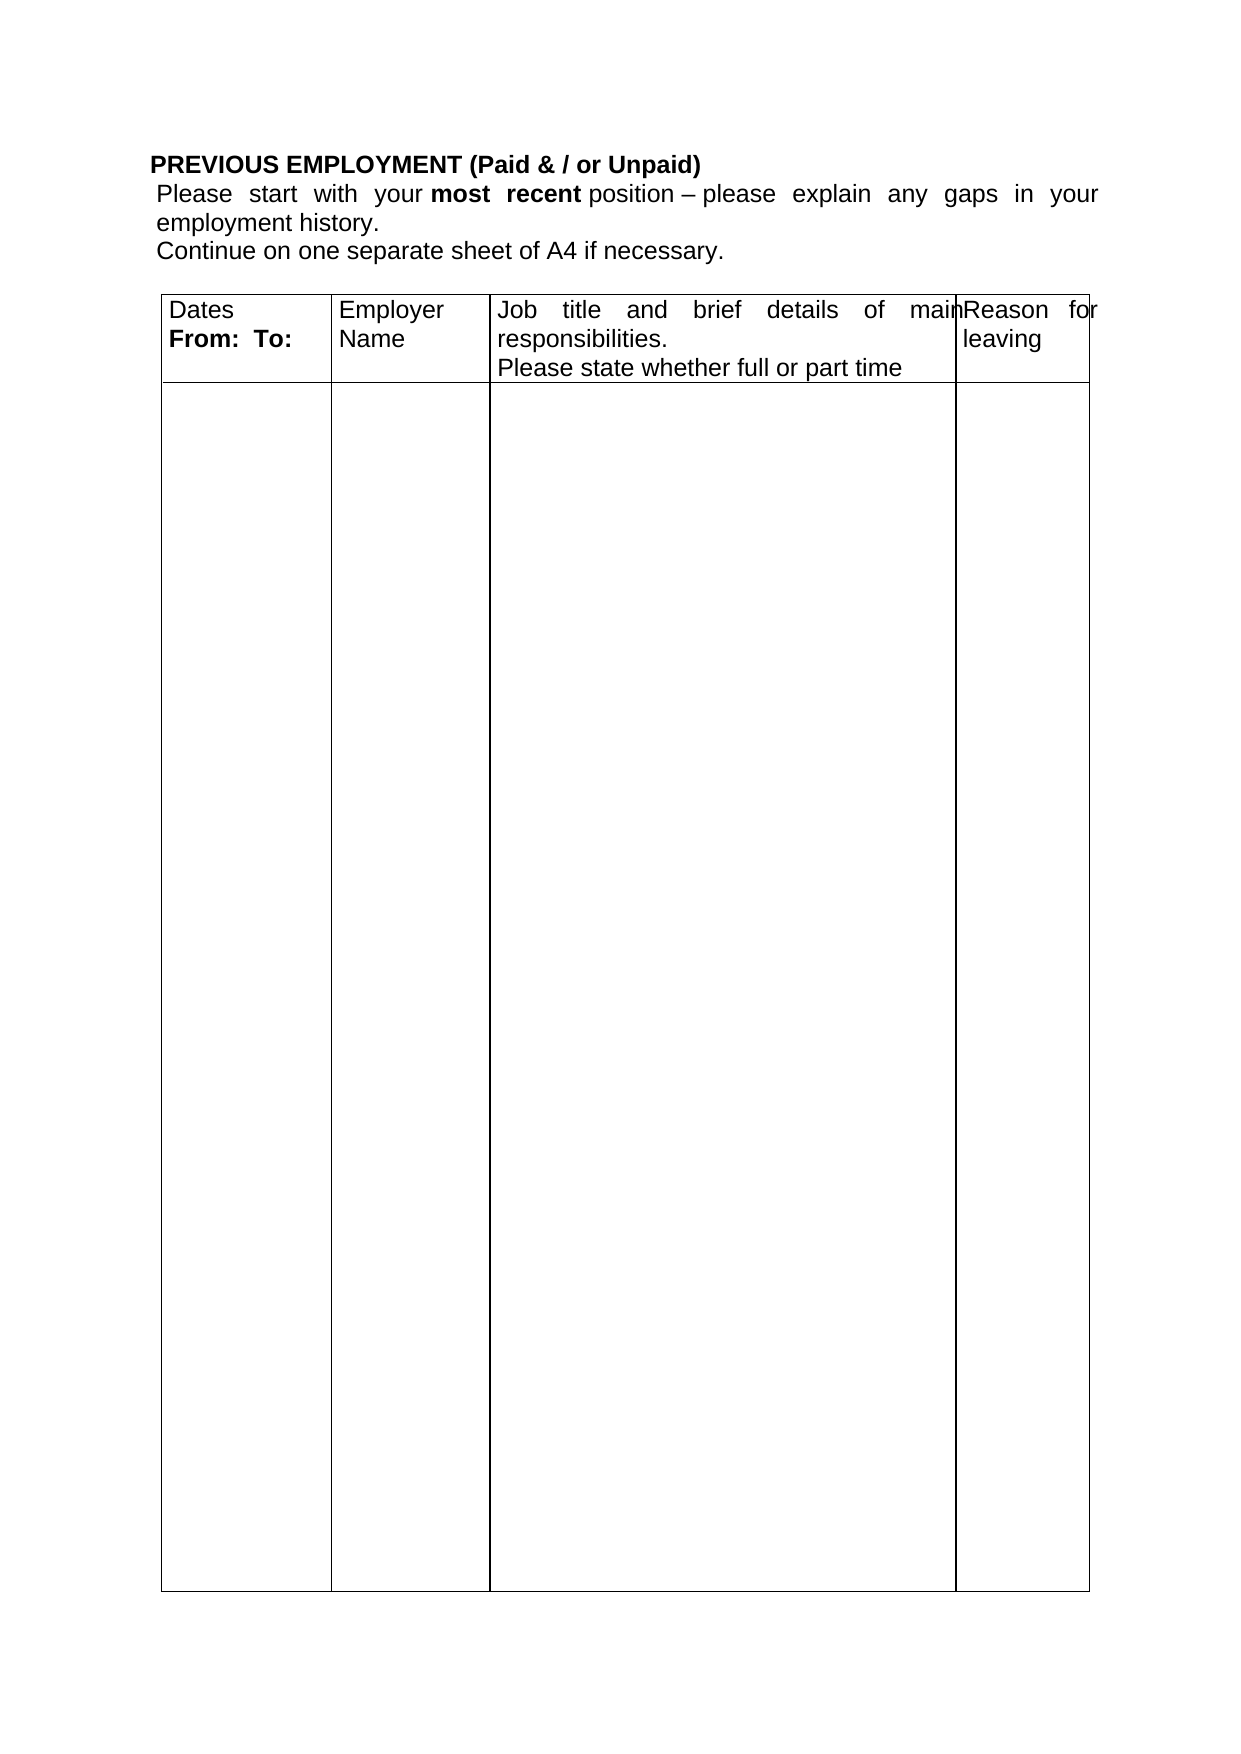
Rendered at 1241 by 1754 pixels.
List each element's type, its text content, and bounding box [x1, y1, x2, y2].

table_header Dates From: To: [162, 295, 331, 382]
table_header Employer Name [332, 295, 489, 382]
table_cell [957, 383, 1089, 1591]
table_cell [491, 383, 955, 1591]
text PREVIOUS EMPLOYMENT (Paid & / or Unpaid) [150, 150, 1099, 179]
text Please start with your most recent position – please explain any gaps in your employment history. [156, 179, 1099, 236]
table_cell [162, 383, 331, 1591]
table_header Job title and brief details of main responsibilities. Please state whether full or part time [491, 295, 955, 382]
table_header Reason for leaving [957, 295, 1089, 382]
text Continue on one separate sheet of A4 if necessary. [156, 236, 1099, 265]
table_cell [332, 383, 489, 1591]
